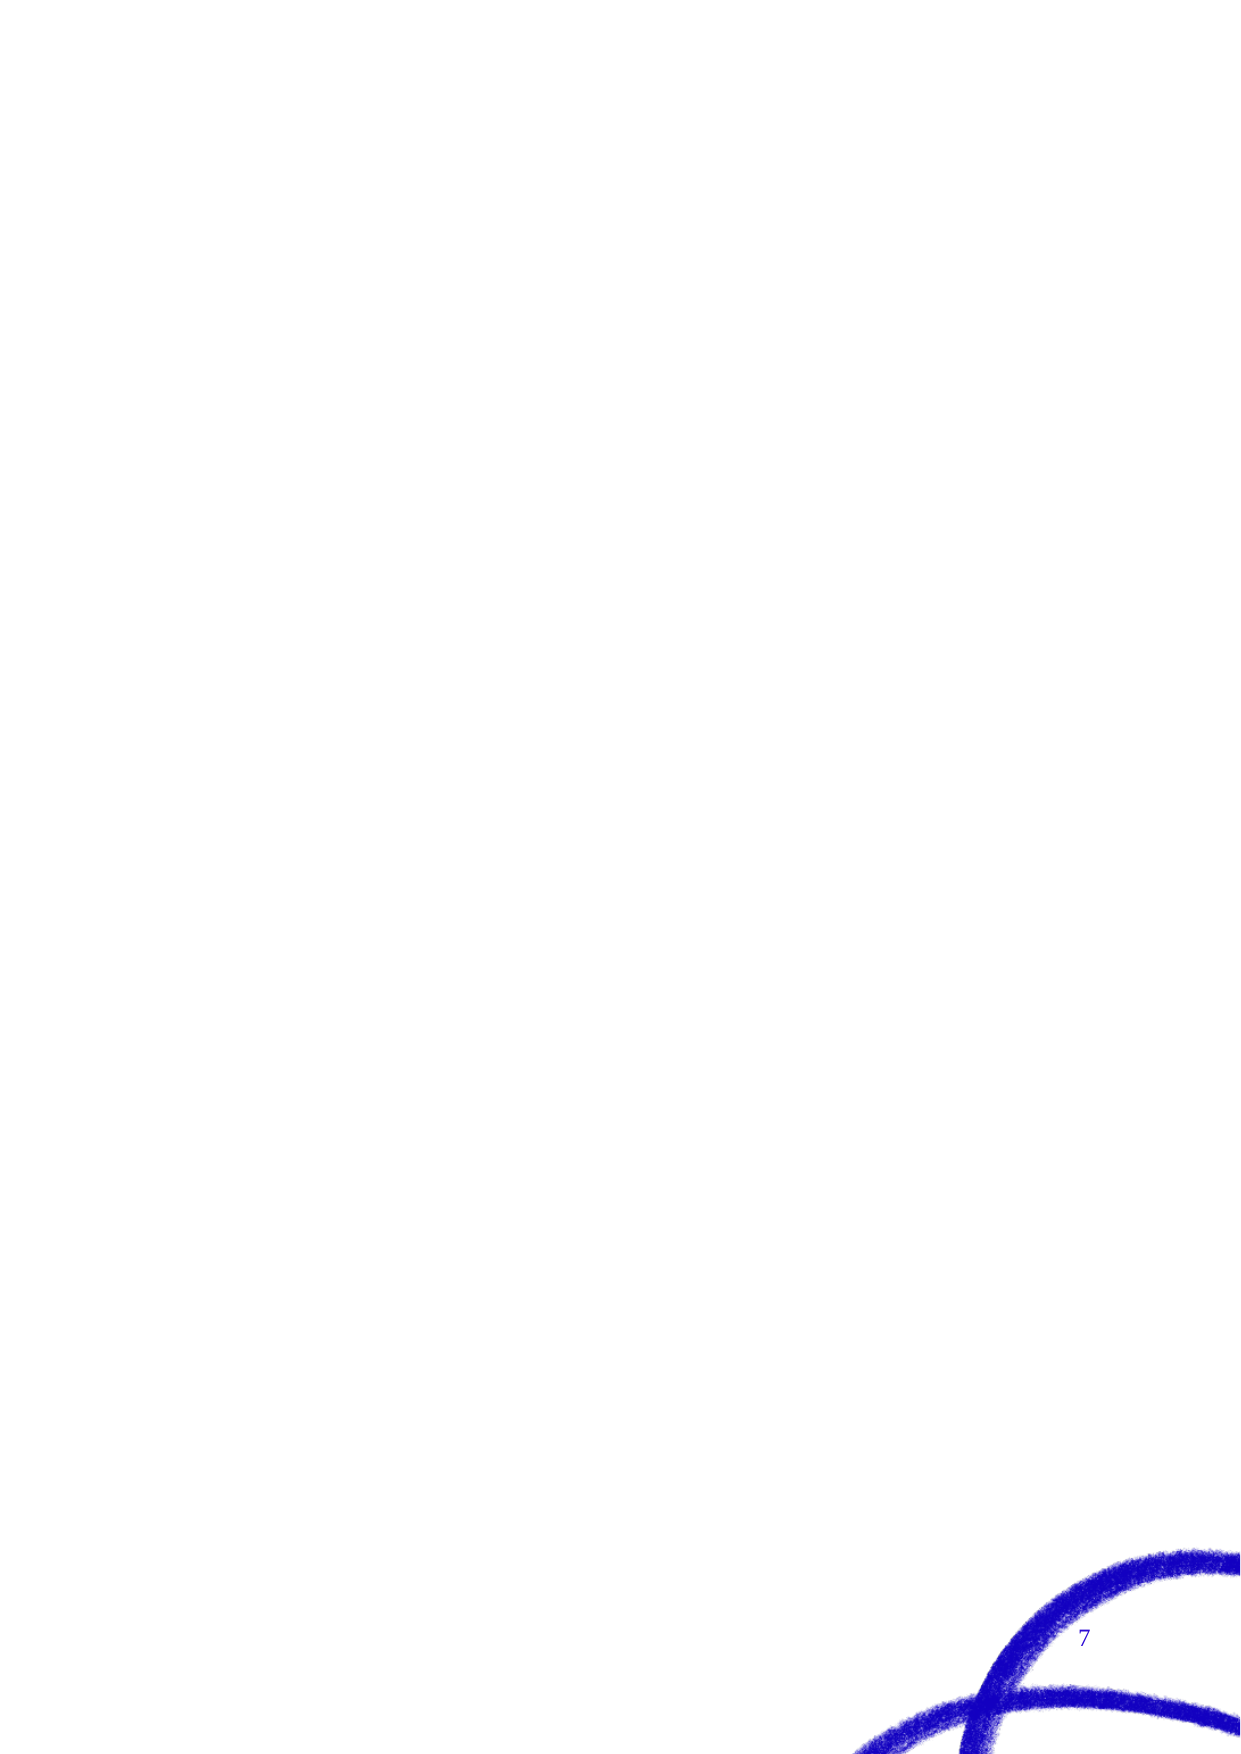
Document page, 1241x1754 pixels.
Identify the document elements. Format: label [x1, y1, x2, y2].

picture [771, 1252, 1241, 1754]
